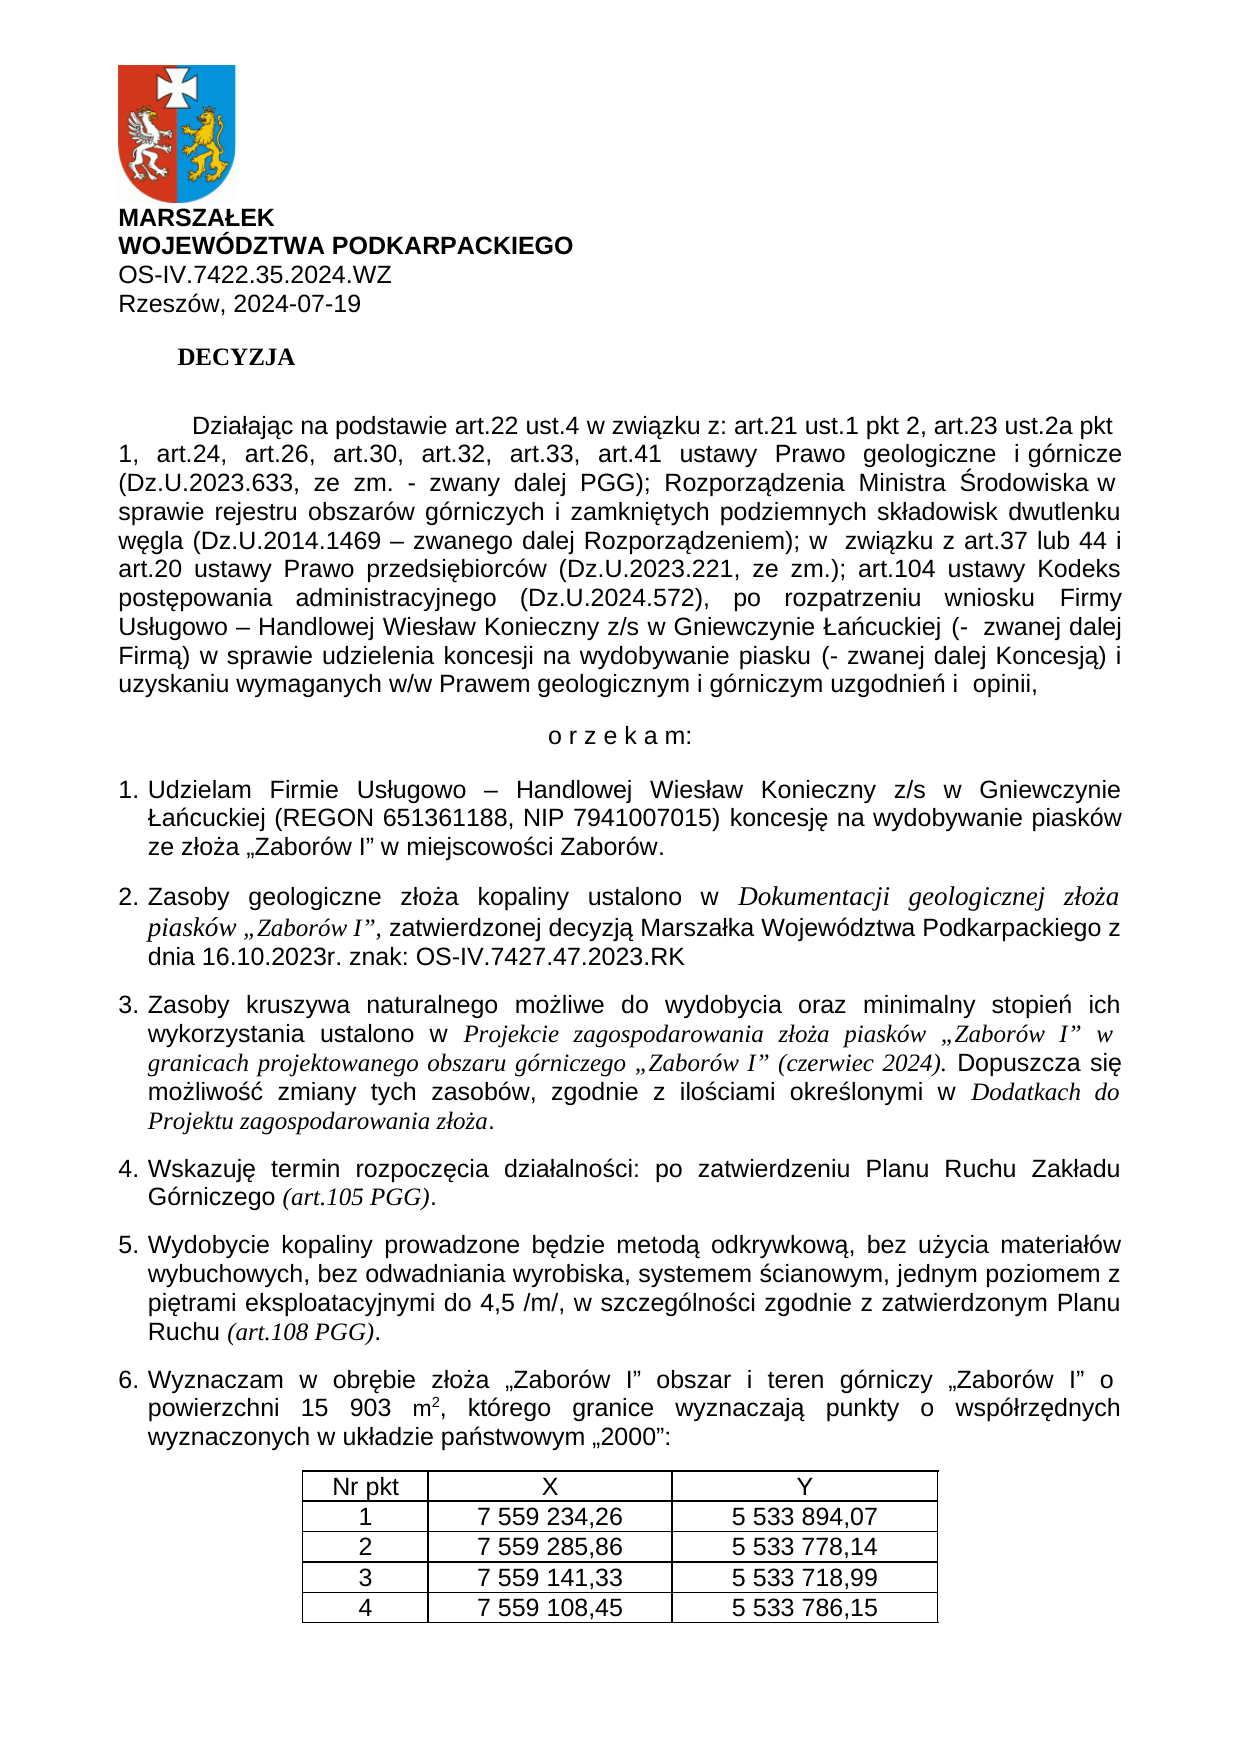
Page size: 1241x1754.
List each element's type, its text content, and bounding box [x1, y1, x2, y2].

table_header Nr pkt [303, 1472, 427, 1500]
text Rzeszów, 2024-07-19 [118, 289, 1122, 317]
picture [187, 152, 236, 203]
list Zasoby geologiczne złoża kopaliny ustalono w Dokumentacji geologicznej złoża piasków „Zaborów I”, zatwierdzonej decyzją Marszałka Województwa Podkarpackiego z dnia 16.10.2023r. znak: OS-IV.7427.47.2023.RK [118, 880, 1122, 971]
table_cell 7 559 108,45 [429, 1593, 671, 1622]
table_cell 3 [303, 1563, 427, 1591]
text DECYZJA [118, 342, 1122, 371]
table_header Y [673, 1472, 937, 1500]
subtitle WOJEWÓDZTWA PODKARPACKIEGO [118, 231, 1122, 260]
subtitle MARSZAŁEK [118, 202, 1122, 231]
text OS-IV.7422.35.2024.WZ [118, 260, 1122, 289]
list Udzielam Firmie Usługowo – Handlowej Wiesław Konieczny z/s w Gniewczynie Łańcuckiej (REGON 651361188, NIP 7941007015) koncesję na wydobywanie piasków ze złoża „Zaborów I” w miejscowości Zaborów. [118, 775, 1122, 861]
table_cell 1 [303, 1502, 427, 1531]
text o r z e k a m: [118, 721, 1122, 750]
table_cell 5 533 718,99 [673, 1563, 937, 1591]
table_cell 7 559 234,26 [429, 1502, 671, 1531]
list Wydobycie kopaliny prowadzone będzie metodą odkrywkową, bez użycia materiałów wybuchowych, bez odwadniania wyrobiska, systemem ścianowym, jednym poziomem z piętrami eksploatacyjnymi do 4,5 /m/, w szczególności zgodnie z zatwierdzonym Planu Ruchu (art.108 PGG). [118, 1230, 1122, 1346]
list Wyznaczam w obrębie złoża „Zaborów I” obszar i teren górniczy „Zaborów I” o powierzchni 15 903 m2, którego granice wyznaczają punkty o współrzędnych wyznaczonych w układzie państwowym „2000”: [118, 1365, 1122, 1451]
table_cell 4 [303, 1593, 427, 1622]
table_header X [429, 1472, 671, 1500]
picture [118, 65, 197, 203]
table_cell 5 533 894,07 [673, 1502, 937, 1531]
list Wskazuję termin rozpoczęcia działalności: po zatwierdzeniu Planu Ruchu Zakładu Górniczego (art.105 PGG). [118, 1154, 1122, 1211]
table_cell 5 533 786,15 [673, 1593, 937, 1622]
table_cell 5 533 778,14 [673, 1532, 937, 1561]
table_cell 2 [303, 1532, 427, 1561]
text Działając na podstawie art.22 ust.4 w związku z: art.21 ust.1 pkt 2, art.23 ust.2a pkt 1, art.24, art.26, art.30, art.32, art.33, art.41 ustawy Prawo geologiczne i górnicze (Dz.U.2023.633, ze zm. - zwany dalej PGG); Rozporządzenia Ministra Środowiska w sprawie rejestru obszarów górniczych i zamkniętych podziemnych składowisk dwutlenku węgla (Dz.U.2014.1469 – zwanego dalej Rozporządzeniem); w związku z art.37 lub 44 i art.20 ustawy Prawo przedsiębiorców (Dz.U.2023.221, ze zm.); art.104 ustawy Kodeks postępowania administracyjnego (Dz.U.2024.572), po rozpatrzeniu wniosku Firmy Usługowo – Handlowej Wiesław Konieczny z/s w Gniewczynie Łańcuckiej (- zwanej dalej Firmą) w sprawie udzielenia koncesji na wydobywanie piasku (- zwanej dalej Koncesją) i uzyskaniu wymaganych w/w Prawem geologicznym i górniczym uzgodnień i opinii, [118, 411, 1122, 698]
table_cell 7 559 141,33 [429, 1563, 671, 1591]
table_cell 7 559 285,86 [429, 1532, 671, 1561]
picture [182, 107, 228, 181]
list Zasoby kruszywa naturalnego możliwe do wydobycia oraz minimalny stopień ich wykorzystania ustalono w Projekcie zagospodarowania złoża piasków „Zaborów I” w granicach projektowanego obszaru górniczego „Zaborów I” (czerwiec 2024). Dopuszcza się możliwość zmiany tych zasobów, zgodnie z ilościami określonymi w Dodatkach do Projektu zagospodarowania złoża. [118, 990, 1122, 1134]
